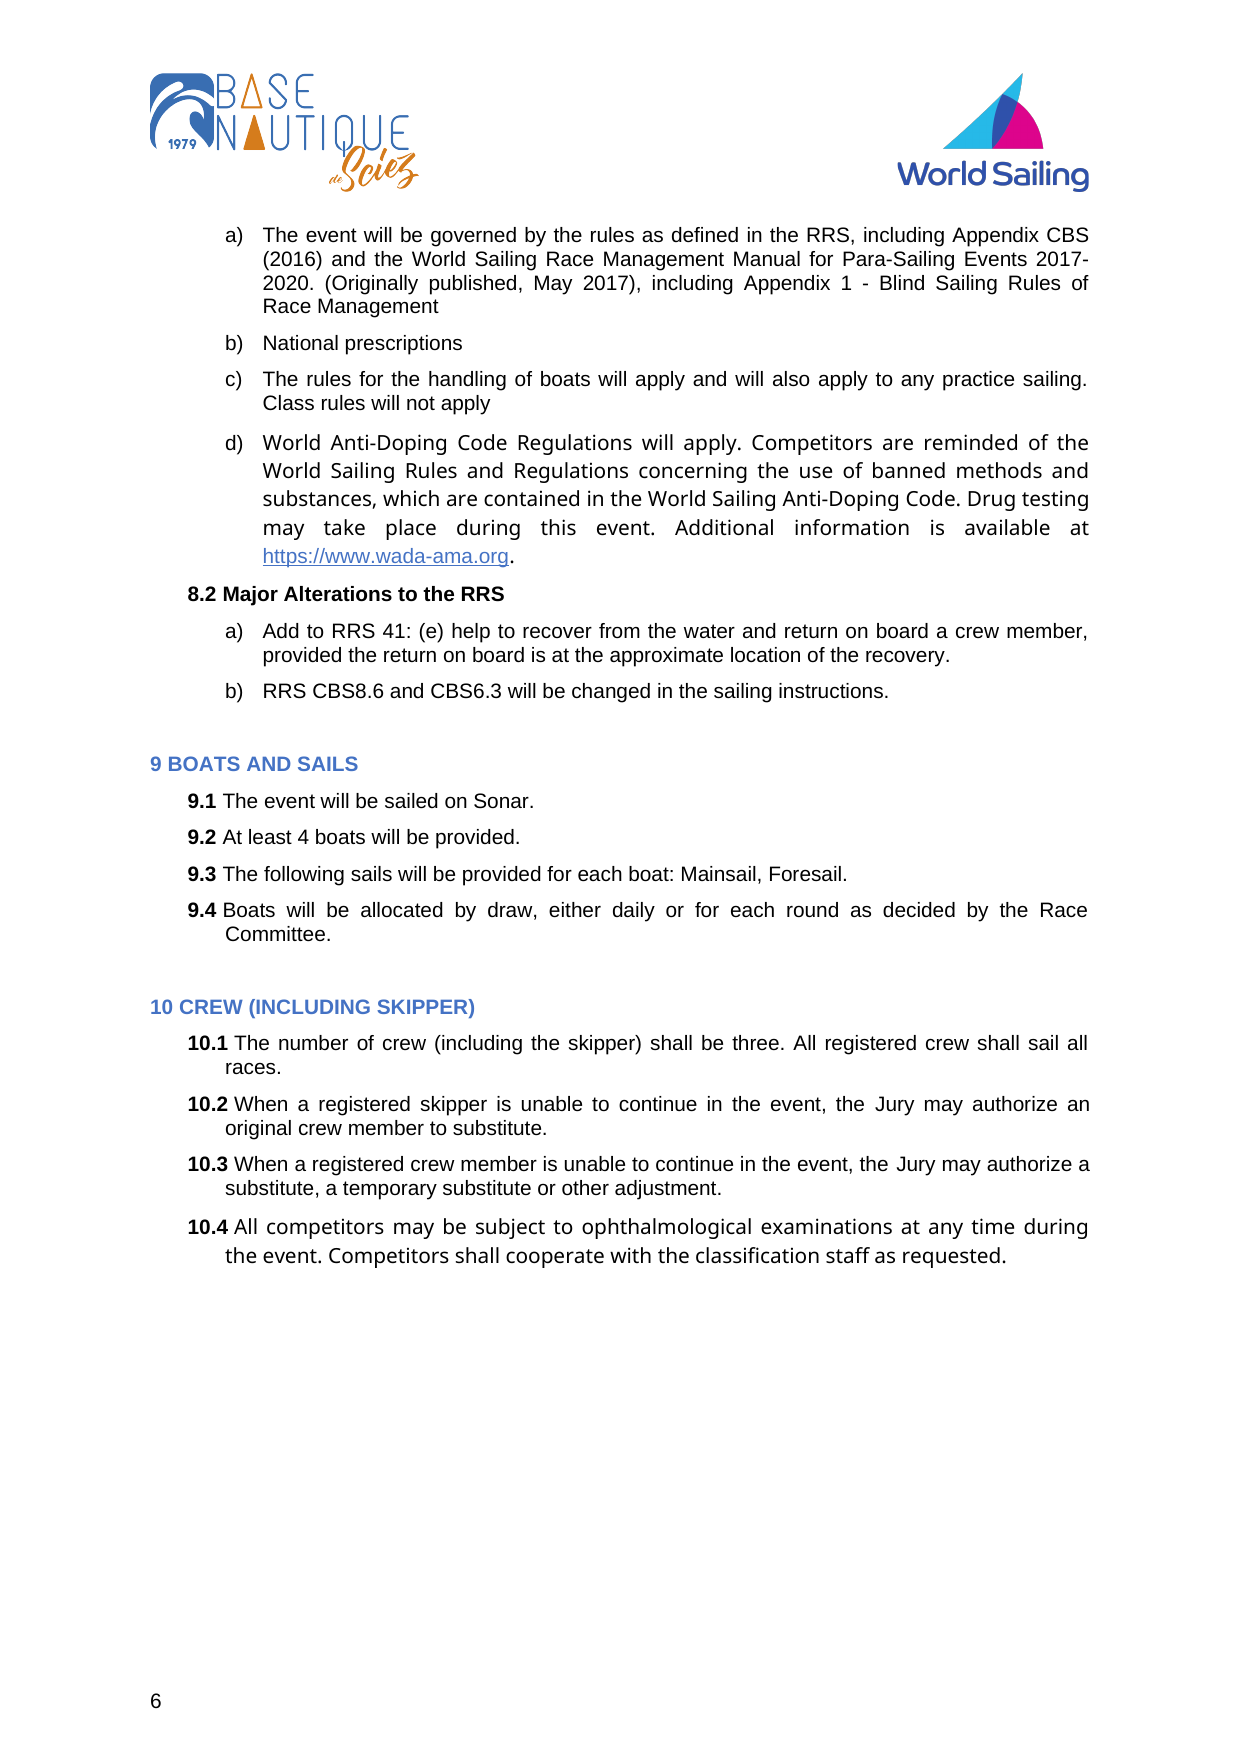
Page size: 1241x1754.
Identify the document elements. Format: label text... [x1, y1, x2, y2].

list National prescriptions [225, 331, 1090, 355]
list The number of crew (including the skipper) shall be three. All registered crew shall sail all races. [187, 1031, 1090, 1079]
list Major Alterations to the RRS [187, 582, 1090, 606]
list All competitors may be subject to ophthalmological examinations at any time during the event. Competitors shall cooperate with the classification staff as requested. [187, 1212, 1090, 1269]
list When a registered skipper is unable to continue in the event, the Jury may authorize an original crew member to substitute. [187, 1092, 1090, 1139]
list Boats will be allocated by draw, either daily or for each round as decided by the Race Committee. [187, 898, 1090, 946]
list RRS CBS8.6 and CBS6.3 will be changed in the sailing instructions. [225, 679, 1090, 703]
picture [897, 73, 1089, 192]
list The event will be sailed on Sonar. [187, 788, 1090, 812]
list When a registered crew member is unable to continue in the event, the Jury may authorize a substitute, a temporary substitute or other adjustment. [187, 1152, 1090, 1200]
list The following sails will be provided for each boat: Mainsail, Foresail. [187, 861, 1090, 885]
list CREW (INCLUDING SKIPPER) [150, 995, 1090, 1019]
list World Anti-Doping Code Regulations will apply. Competitors are reminded of the World Sailing Rules and Regulations concerning the use of banned methods and substances, which are contained in the World Sailing Anti-Doping Code. Drug testing may take place during this event. Additional information is available at https://www.wada-ama.org. [225, 428, 1090, 570]
list The rules for the handling of boats will apply and will also apply to any practice sailing. Class rules will not apply [225, 367, 1090, 415]
list At least 4 boats will be provided. [187, 825, 1090, 849]
list Add to RRS 41: (e) help to recover from the water and return on board a crew member, provided the return on board is at the approximate location of the recovery. [225, 619, 1090, 667]
list The event will be governed by the rules as defined in the RRS, including Appendix CBS (2016) and the World Sailing Race Management Manual for Para-Sailing Events 2017-2020. (Originally published, May 2017), including Appendix 1 - Blind Sailing Rules of Race Management [225, 222, 1090, 318]
list BOATS AND SAILS [150, 752, 1090, 776]
picture [150, 73, 419, 192]
